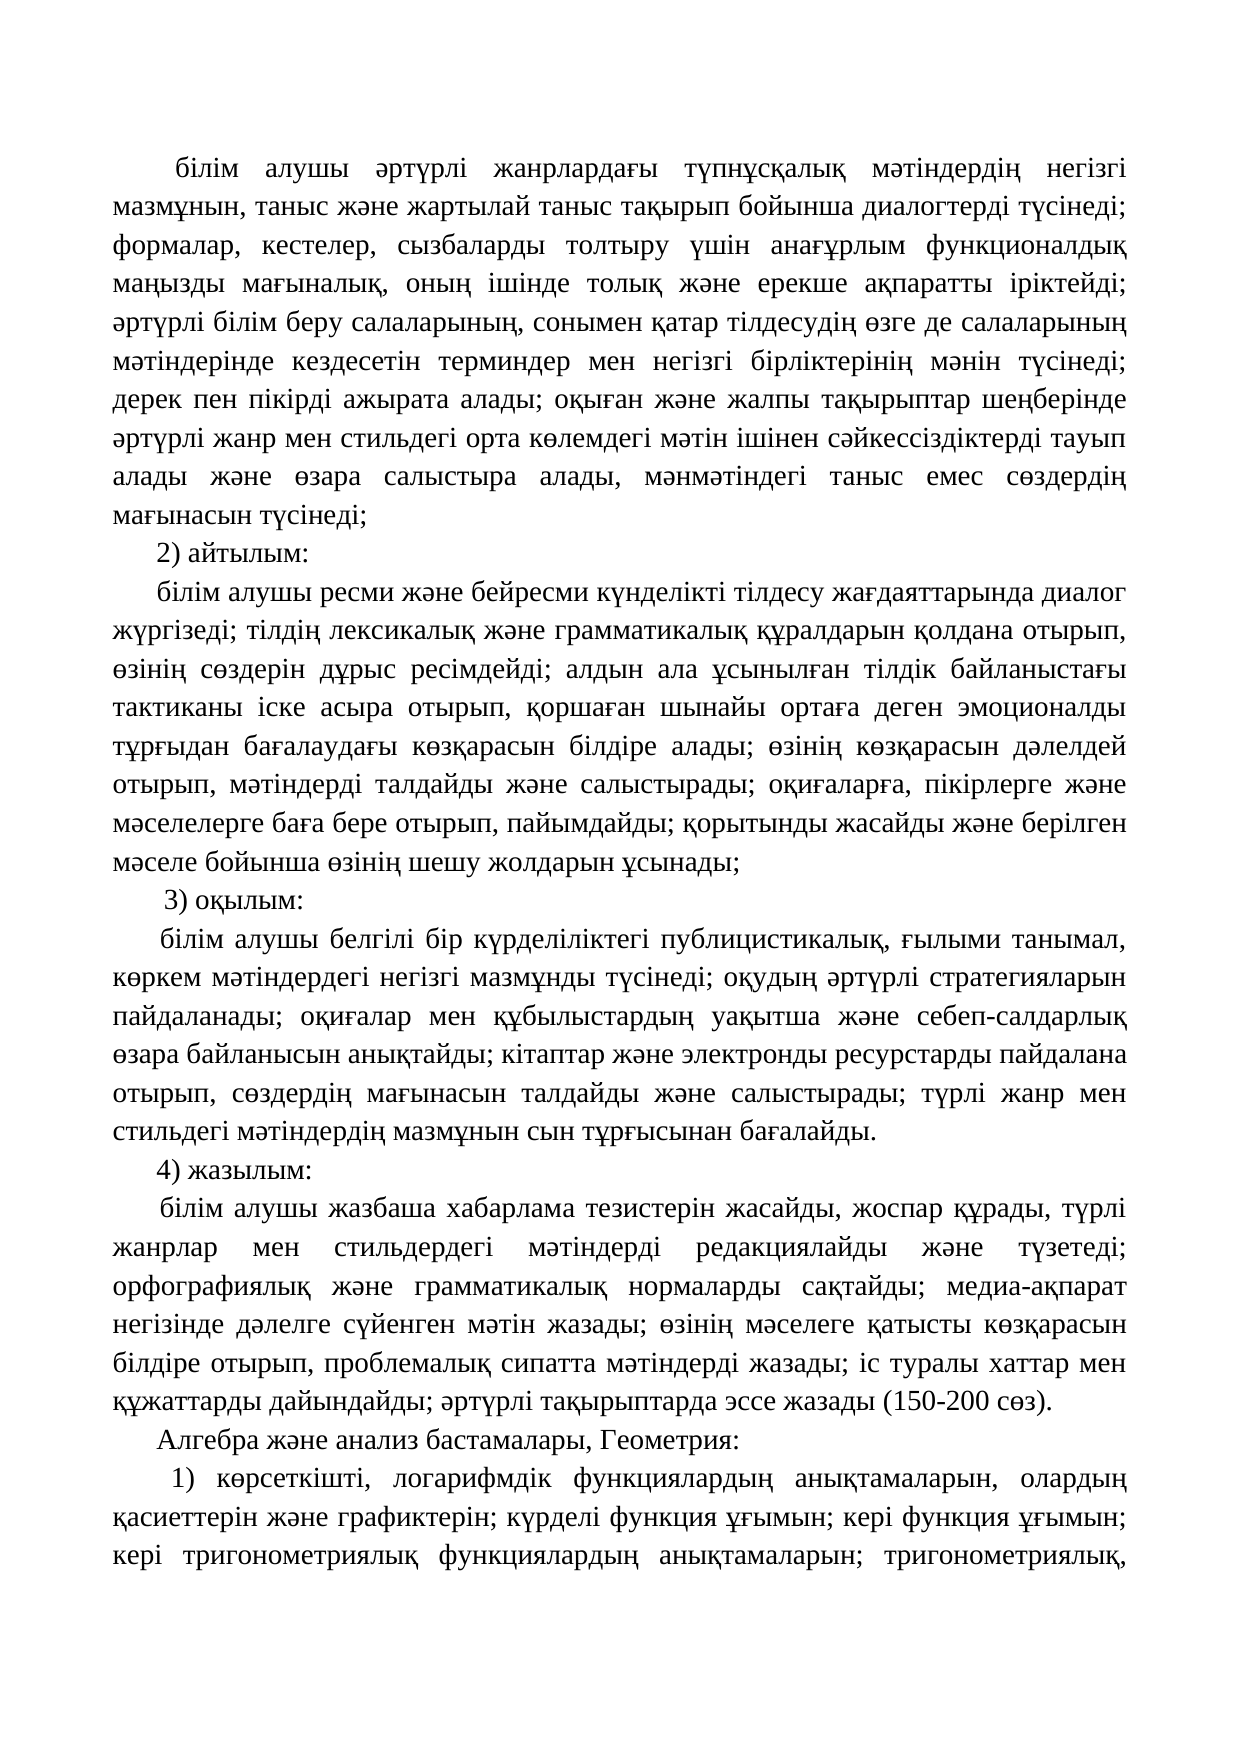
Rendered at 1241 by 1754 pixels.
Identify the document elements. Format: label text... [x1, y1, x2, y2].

text білім алушы әртүрлі жанрлардағы түпнұсқалық мәтіндердің негізгі мазмұнын, таныс және жартылай таныс тақырып бойынша диалогтерді түсінеді; формалар, кестелер, сызбаларды толтыру үшін анағұрлым функционалдық маңызды мағыналық, оның ішінде толық және ерекше ақпаратты іріктейді; әртүрлі білім беру салаларының, сонымен қатар тілдесудің өзге де салаларының мәтіндерінде кездесетін терминдер мен негізгі бірліктерінің мәнін түсінеді; дерек пен пікірді ажырата алады; оқыған және жалпы тақырыптар шеңберінде әртүрлі жанр мен стильдегі орта көлемдегі мәтін ішінен сәйкессіздіктерді тауып алады және өзара салыстыра алады, мәнмәтіндегі таныс емес сөздердің мағынасын түсінеді; [112, 150, 1128, 530]
text білім алушы белгілі бір күрделіліктегі публицистикалық, ғылыми танымал, көркем мәтіндердегі негізгі мазмұнды түсінеді; оқудың әртүрлі стратегияларын пайдаланады; оқиғалар мен құбылыстардың уақытша және себеп-салдарлық өзара байланысын анықтайды; кітаптар және электронды ресурстарды пайдалана отырып, сөздердің мағынасын талдайды және салыстырады; түрлі жанр мен стильдегі мәтіндердің мазмұнын сын тұрғысынан бағалайды. [112, 921, 1128, 1147]
text білім алушы ресми және бейресми күнделікті тілдесу жағдаяттарында диалог жүргізеді; тілдің лексикалық және грамматикалық құралдарын қолдана отырып, өзінің сөздерін дұрыс ресімдейді; алдын ала ұсынылған тілдік байланыстағы тактиканы іске асыра отырып, қоршаған шынайы ортаға деген эмоционалды тұрғыдан бағалаудағы көзқарасын білдіре алады; өзінің көзқарасын дәлелдей отырып, мәтіндерді талдайды және салыстырады; оқиғаларға, пікірлерге және мәселелерге баға бере отырып, пайымдайды; қорытынды жасайды және берілген мәселе бойынша өзінің шешу жолдарын ұсынады; [112, 574, 1128, 877]
text 4) жазылым: [112, 1152, 1128, 1186]
text 2) айтылым: [112, 535, 1128, 569]
text Алгебра және анализ бастамалары, Геометрия: [112, 1422, 1128, 1455]
text 3) оқылым: [112, 882, 1128, 916]
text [112, 1460, 1128, 1571]
text білім алушы жазбаша хабарлама тезистерін жасайды, жоспар құрады, түрлі жанрлар мен стильдердегі мәтіндерді редакциялайды және түзетеді; орфографиялық және грамматикалық нормаларды сақтайды; медиа-ақпарат негізінде дәлелге сүйенген мәтін жазады; өзінің мәселеге қатысты көзқарасын білдіре отырып, проблемалық сипатта мәтіндерді жазады; іс туралы хаттар мен құжаттарды дайындайды; әртүрлі тақырыптарда эссе жазады (150-200 сөз). [112, 1191, 1128, 1417]
